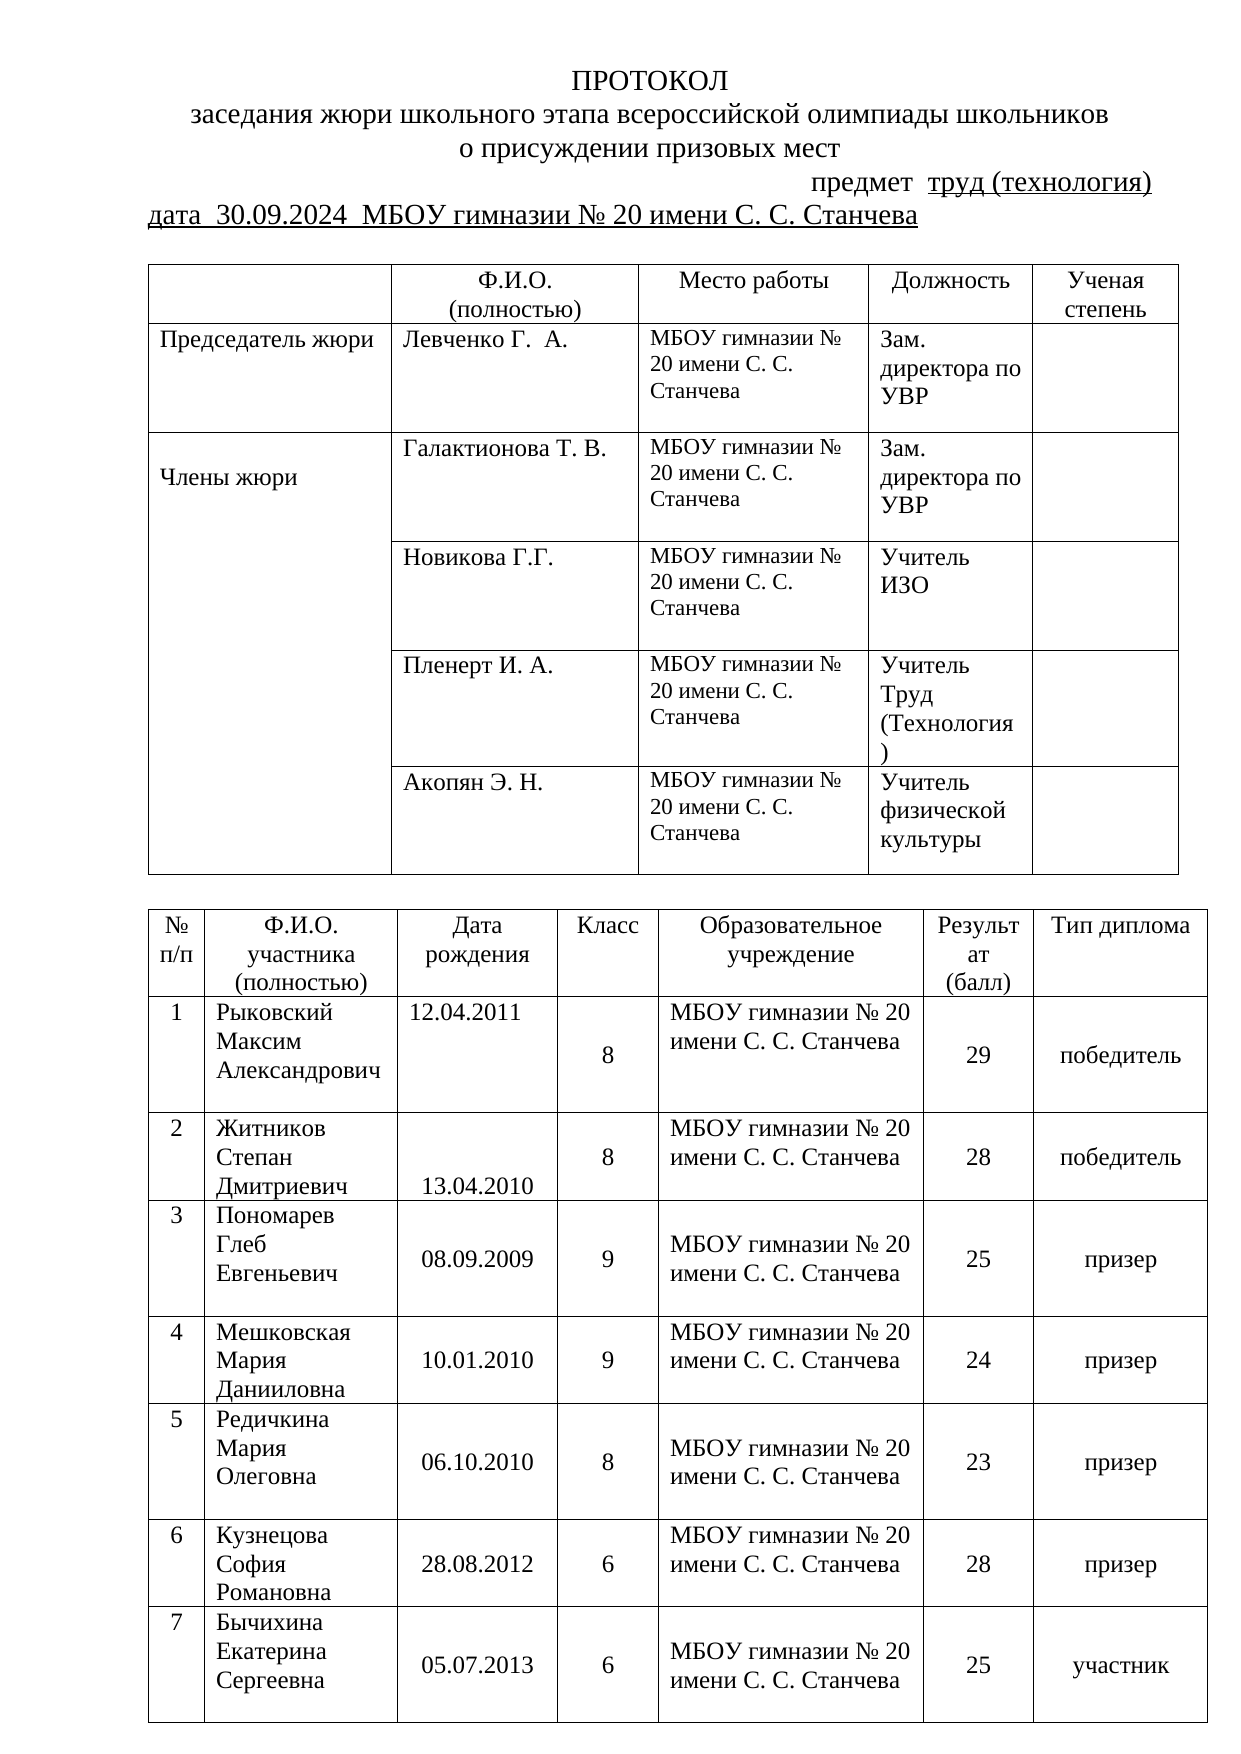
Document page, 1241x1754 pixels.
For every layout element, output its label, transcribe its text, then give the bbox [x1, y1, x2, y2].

table_header Образовательное учреждение [659, 910, 923, 996]
table_cell Редичкина Мария Олеговна [205, 1404, 397, 1519]
table_cell 28 [924, 1520, 1033, 1606]
table_cell Кузнецова София Романовна [205, 1520, 397, 1606]
table_cell Пономарев Глеб Евгеньевич [205, 1201, 397, 1316]
table_cell Рыковский Максим Александрович [205, 997, 397, 1112]
table_cell 8 [558, 997, 658, 1112]
text дата 30.09.2024 МБОУ гимназии № 20 имени С. С. Станчева [148, 197, 1152, 231]
table_cell 9 [558, 1317, 658, 1403]
text о присуждении призовых мест [148, 130, 1152, 164]
table_cell Новикова Г.Г. [392, 542, 638, 649]
table_cell Мешковская Мария Данииловна [205, 1317, 397, 1403]
table_cell МБОУ гимназии № 20 имени С. С. Станчева [639, 324, 868, 432]
table_cell 9 [558, 1201, 658, 1316]
table_cell 2 [149, 1113, 204, 1199]
table_cell Члены жюри [149, 433, 391, 874]
table_cell призер [1034, 1520, 1207, 1606]
table_cell 8 [558, 1404, 658, 1519]
text предмет труд (технология) [148, 164, 1152, 197]
table_cell [1033, 651, 1178, 766]
table_header [149, 265, 391, 323]
table_cell 3 [149, 1201, 204, 1316]
table_cell 10.01.2010 [398, 1317, 557, 1403]
table_cell МБОУ гимназии № 20 имени С. С. Станчева [639, 651, 868, 766]
table_cell призер [1034, 1404, 1207, 1519]
table_cell Председатель жюри [149, 324, 391, 432]
table_cell 25 [924, 1201, 1033, 1316]
table_cell Учитель физической культуры [869, 767, 1032, 874]
table_cell Галактионова Т. В. [392, 433, 638, 541]
table_cell Бычихина Екатерина Сергеевна [205, 1607, 397, 1722]
table_cell Житников Степан Дмитриевич [205, 1113, 397, 1199]
table_cell [1033, 767, 1178, 874]
text ПРОТОКОЛ [148, 63, 1152, 97]
table_cell 6 [558, 1607, 658, 1722]
table_cell Акопян Э. Н. [392, 767, 638, 874]
table_cell МБОУ гимназии № 20 имени С. С. Станчева [639, 542, 868, 649]
table_cell МБОУ гимназии № 20 имени С. С. Станчева [659, 1201, 923, 1316]
table_header Ученая степень [1033, 265, 1178, 323]
table_cell МБОУ гимназии № 20 имени С. С. Станчева [639, 767, 868, 874]
table_cell Левченко Г. А. [392, 324, 638, 432]
table_cell [1033, 324, 1178, 432]
table_cell 5 [149, 1404, 204, 1519]
table_cell Зам. директора по УВР [869, 433, 1032, 541]
table_header Дата рождения [398, 910, 557, 996]
table_header № п/п [149, 910, 204, 996]
table_cell 4 [149, 1317, 204, 1403]
table_cell МБОУ гимназии № 20 имени С. С. Станчева [659, 1404, 923, 1519]
table_header Класс [558, 910, 658, 996]
table_header Тип диплома [1034, 910, 1207, 996]
text заседания жюри школьного этапа всероссийской олимпиады школьников [148, 97, 1152, 130]
table_cell 7 [149, 1607, 204, 1722]
table_header Место работы [639, 265, 868, 323]
table_cell 6 [149, 1520, 204, 1606]
table_cell призер [1034, 1317, 1207, 1403]
table_cell победитель [1034, 997, 1207, 1112]
table_cell 06.10.2010 [398, 1404, 557, 1519]
table_cell призер [1034, 1201, 1207, 1316]
table_cell МБОУ гимназии № 20 имени С. С. Станчева [659, 1520, 923, 1606]
table_cell 05.07.2013 [398, 1607, 557, 1722]
table_cell МБОУ гимназии № 20 имени С. С. Станчева [659, 997, 923, 1112]
table_header Результат (балл) [924, 910, 1033, 996]
table_cell 23 [924, 1404, 1033, 1519]
table_header Ф.И.О. (полностью) [392, 265, 638, 323]
table_header Ф.И.О. участника (полностью) [205, 910, 397, 996]
table_cell 8 [558, 1113, 658, 1199]
table_cell 24 [924, 1317, 1033, 1403]
table_cell Зам. директора по УВР [869, 324, 1032, 432]
table_cell Учитель Труд (Технология) [869, 651, 1032, 766]
table_cell [1033, 542, 1178, 649]
table_cell МБОУ гимназии № 20 имени С. С. Станчева [659, 1113, 923, 1199]
table_cell 25 [924, 1607, 1033, 1722]
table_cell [659, 1607, 923, 1722]
table_cell победитель [1034, 1113, 1207, 1199]
table_cell 29 [924, 997, 1033, 1112]
table_cell 08.09.2009 [398, 1201, 557, 1316]
table_cell 1 [149, 997, 204, 1112]
table_cell участник [1034, 1607, 1207, 1722]
table_cell МБОУ гимназии № 20 имени С. С. Станчева [659, 1317, 923, 1403]
table_cell Учитель ИЗО [869, 542, 1032, 649]
table_cell [1033, 433, 1178, 541]
table_cell МБОУ гимназии № 20 имени С. С. Станчева [639, 433, 868, 541]
table_cell 6 [558, 1520, 658, 1606]
table_cell 28 [924, 1113, 1033, 1199]
table_cell 12.04.2011 [398, 997, 557, 1112]
table_cell 28.08.2012 [398, 1520, 557, 1606]
table_cell Пленерт И. А. [392, 651, 638, 766]
table_cell 13.04.2010 [398, 1113, 557, 1199]
table_header Должность [869, 265, 1032, 323]
